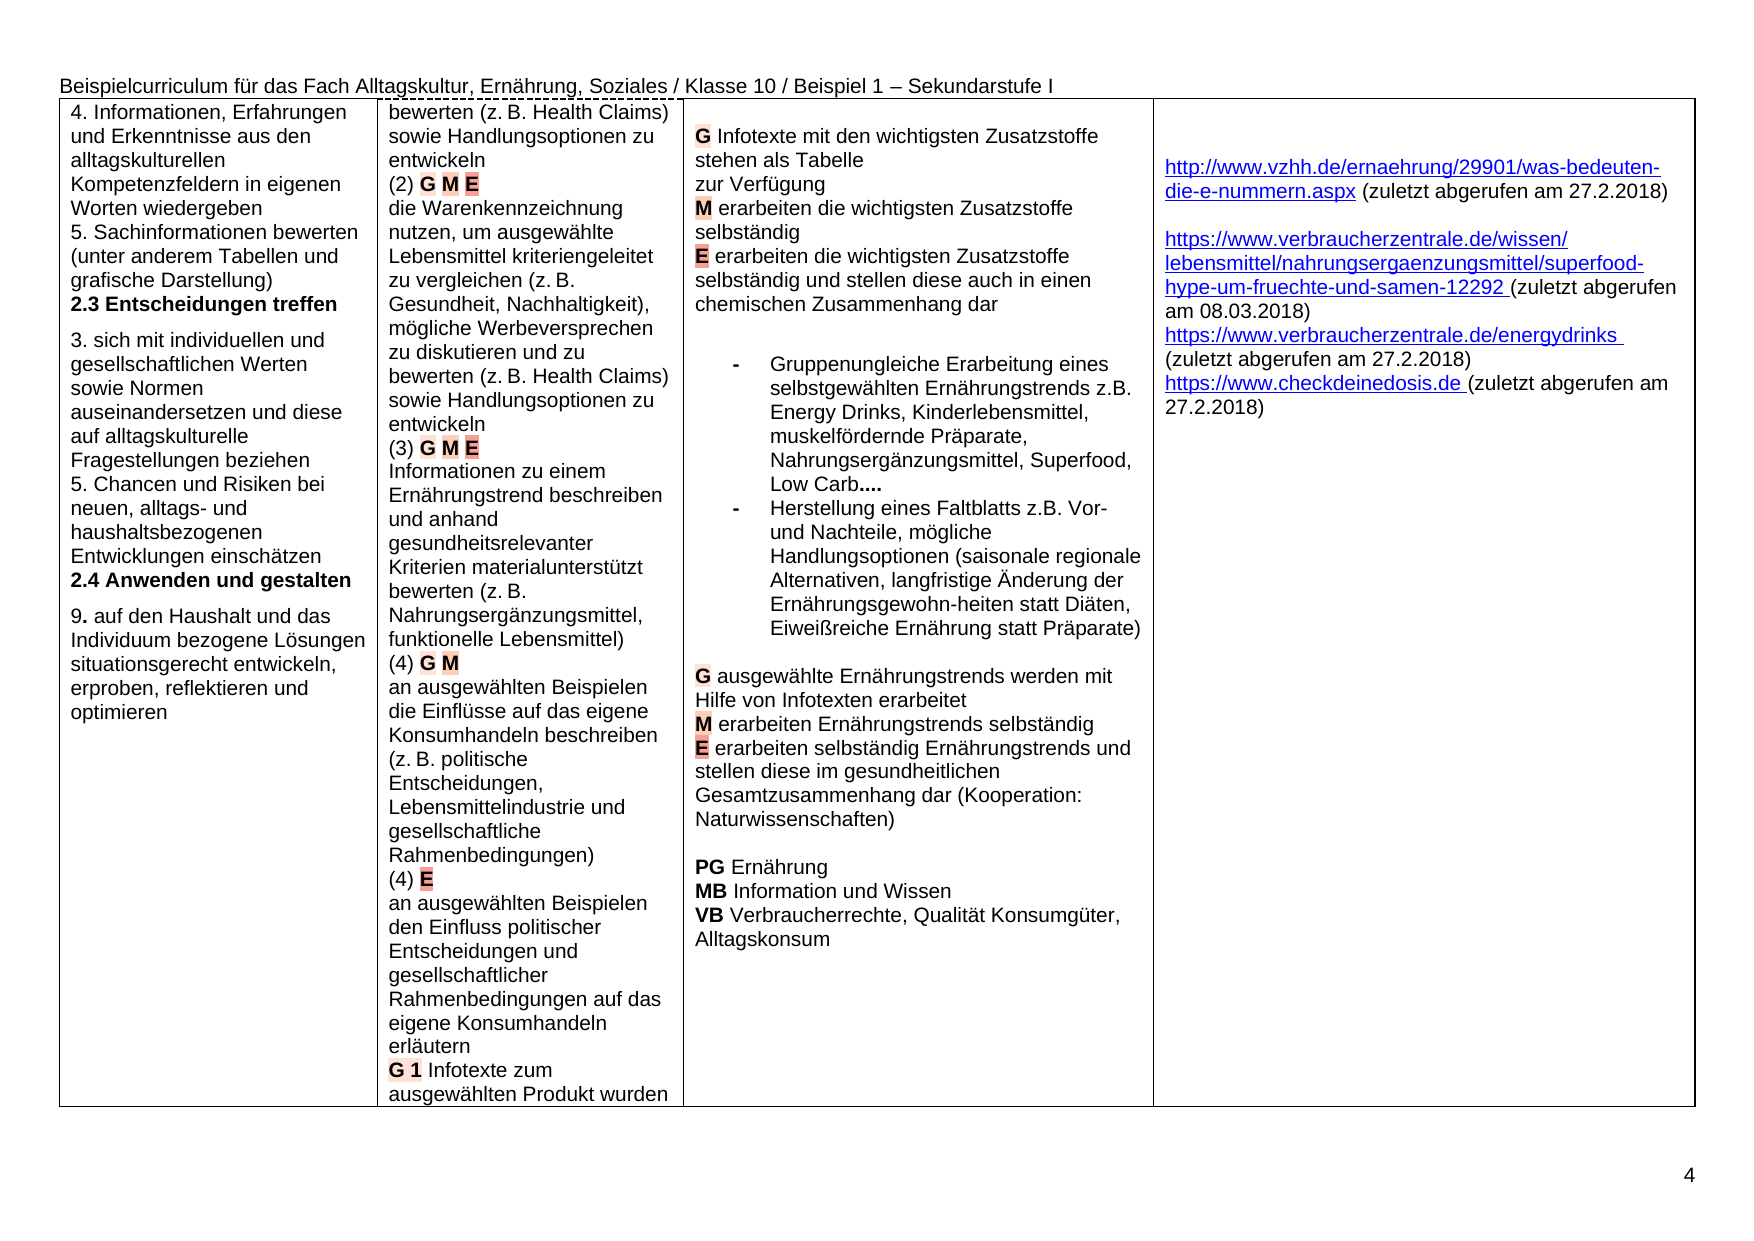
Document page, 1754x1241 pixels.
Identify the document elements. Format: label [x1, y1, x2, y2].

table_cell [378, 98, 683, 1106]
table_cell [60, 99, 377, 1106]
table_cell [684, 99, 1153, 1106]
table_cell [1154, 99, 1694, 1106]
